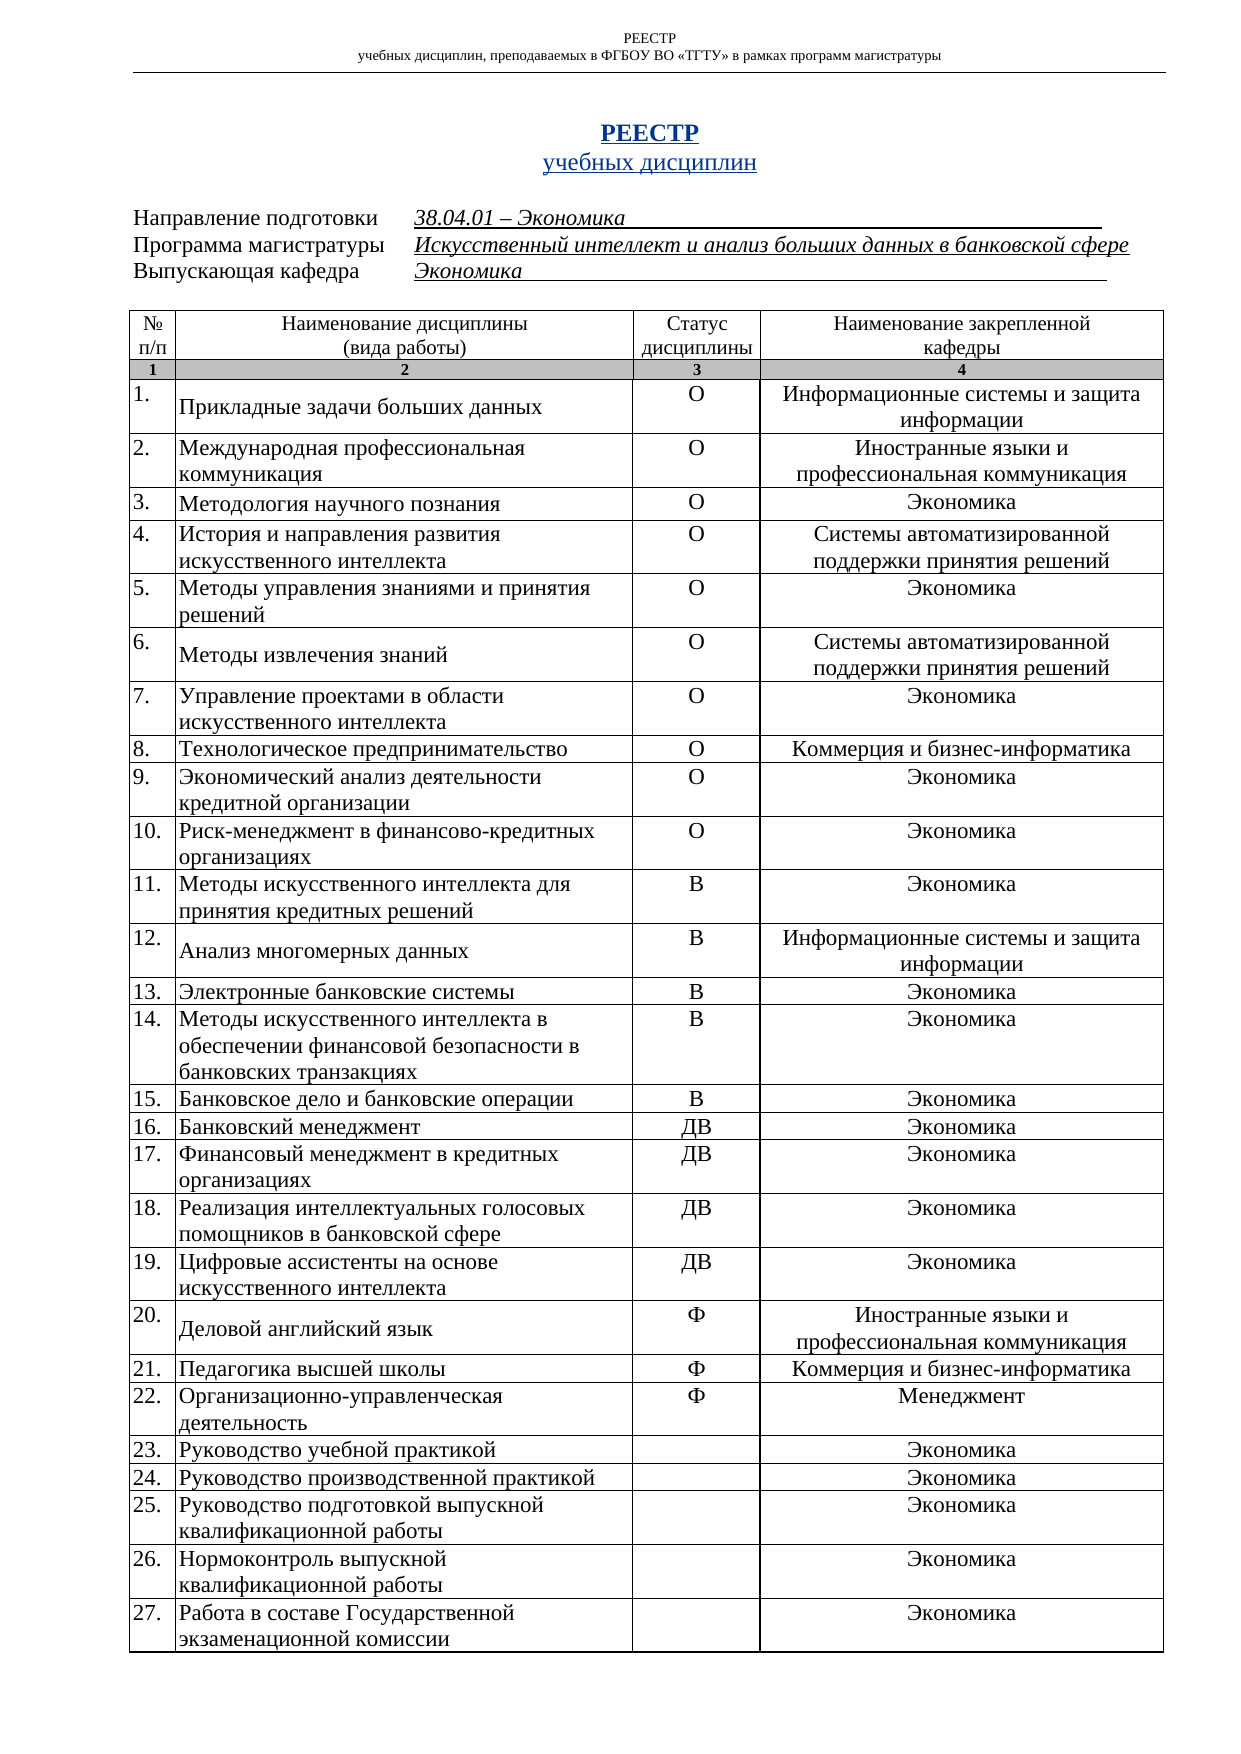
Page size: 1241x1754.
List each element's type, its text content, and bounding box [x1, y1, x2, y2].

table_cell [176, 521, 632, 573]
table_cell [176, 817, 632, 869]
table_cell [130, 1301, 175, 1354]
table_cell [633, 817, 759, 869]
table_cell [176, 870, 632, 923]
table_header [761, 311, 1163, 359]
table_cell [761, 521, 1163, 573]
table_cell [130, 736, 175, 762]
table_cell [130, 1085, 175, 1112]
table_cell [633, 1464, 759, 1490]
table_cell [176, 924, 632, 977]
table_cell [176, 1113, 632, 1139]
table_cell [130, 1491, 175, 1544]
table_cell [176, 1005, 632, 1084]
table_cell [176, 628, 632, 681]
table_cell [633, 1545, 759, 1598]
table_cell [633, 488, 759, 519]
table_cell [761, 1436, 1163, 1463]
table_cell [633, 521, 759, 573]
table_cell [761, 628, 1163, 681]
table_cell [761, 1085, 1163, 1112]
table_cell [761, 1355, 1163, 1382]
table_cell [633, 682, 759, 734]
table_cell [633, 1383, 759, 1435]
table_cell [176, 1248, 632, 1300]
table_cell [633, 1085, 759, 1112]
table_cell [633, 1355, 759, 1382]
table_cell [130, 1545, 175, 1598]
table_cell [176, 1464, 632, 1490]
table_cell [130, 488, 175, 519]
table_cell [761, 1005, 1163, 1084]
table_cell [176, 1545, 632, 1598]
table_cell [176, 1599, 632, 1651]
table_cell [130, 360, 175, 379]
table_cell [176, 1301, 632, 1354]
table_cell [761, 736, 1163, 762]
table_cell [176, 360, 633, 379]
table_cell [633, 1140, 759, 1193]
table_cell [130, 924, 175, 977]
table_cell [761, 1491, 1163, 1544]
text Программа магистратуры Искусственный интеллект и анализ больших данных в банковской сфере [133, 231, 1166, 257]
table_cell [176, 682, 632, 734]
text РЕЕСТР [133, 118, 1166, 147]
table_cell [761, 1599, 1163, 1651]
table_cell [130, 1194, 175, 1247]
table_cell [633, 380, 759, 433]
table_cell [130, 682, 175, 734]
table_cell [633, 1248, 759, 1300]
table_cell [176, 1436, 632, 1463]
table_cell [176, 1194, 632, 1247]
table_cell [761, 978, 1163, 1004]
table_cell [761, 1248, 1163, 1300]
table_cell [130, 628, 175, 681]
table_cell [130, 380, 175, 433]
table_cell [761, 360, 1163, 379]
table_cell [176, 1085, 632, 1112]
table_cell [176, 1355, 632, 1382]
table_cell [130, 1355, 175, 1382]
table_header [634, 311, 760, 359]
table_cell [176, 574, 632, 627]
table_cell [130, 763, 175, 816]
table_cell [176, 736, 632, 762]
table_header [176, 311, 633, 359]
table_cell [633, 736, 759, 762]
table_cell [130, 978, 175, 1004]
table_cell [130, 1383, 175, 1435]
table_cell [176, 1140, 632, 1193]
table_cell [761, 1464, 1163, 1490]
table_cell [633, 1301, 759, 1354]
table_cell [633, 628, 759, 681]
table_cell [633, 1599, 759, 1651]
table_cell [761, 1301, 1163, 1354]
text Направление подготовки 38.04.01 – Экономика [133, 204, 1166, 231]
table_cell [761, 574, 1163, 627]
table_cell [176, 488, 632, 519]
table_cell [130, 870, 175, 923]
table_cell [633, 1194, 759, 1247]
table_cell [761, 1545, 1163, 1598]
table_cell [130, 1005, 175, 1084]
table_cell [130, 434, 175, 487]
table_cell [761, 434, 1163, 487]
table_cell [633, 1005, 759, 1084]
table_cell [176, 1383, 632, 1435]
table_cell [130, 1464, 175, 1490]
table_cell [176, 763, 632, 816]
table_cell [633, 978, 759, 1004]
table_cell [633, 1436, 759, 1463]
text Выпускающая кафедра Экономика [133, 257, 1166, 283]
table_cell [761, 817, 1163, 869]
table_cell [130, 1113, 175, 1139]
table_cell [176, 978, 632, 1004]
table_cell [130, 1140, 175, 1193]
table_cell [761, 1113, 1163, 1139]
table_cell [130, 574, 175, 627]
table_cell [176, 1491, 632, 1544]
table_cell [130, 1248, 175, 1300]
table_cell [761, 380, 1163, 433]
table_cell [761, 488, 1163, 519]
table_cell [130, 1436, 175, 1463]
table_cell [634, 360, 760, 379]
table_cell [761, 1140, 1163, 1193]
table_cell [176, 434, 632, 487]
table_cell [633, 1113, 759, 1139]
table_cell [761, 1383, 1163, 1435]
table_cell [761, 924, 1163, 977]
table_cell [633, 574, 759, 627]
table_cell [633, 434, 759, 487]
text учебных дисциплин [133, 147, 1166, 176]
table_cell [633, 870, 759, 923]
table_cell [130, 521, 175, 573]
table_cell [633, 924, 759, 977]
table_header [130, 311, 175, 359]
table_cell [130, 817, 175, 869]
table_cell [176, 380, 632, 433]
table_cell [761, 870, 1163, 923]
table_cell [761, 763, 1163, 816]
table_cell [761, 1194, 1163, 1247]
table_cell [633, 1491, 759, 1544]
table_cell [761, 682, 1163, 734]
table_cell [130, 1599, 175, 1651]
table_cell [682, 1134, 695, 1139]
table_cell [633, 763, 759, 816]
